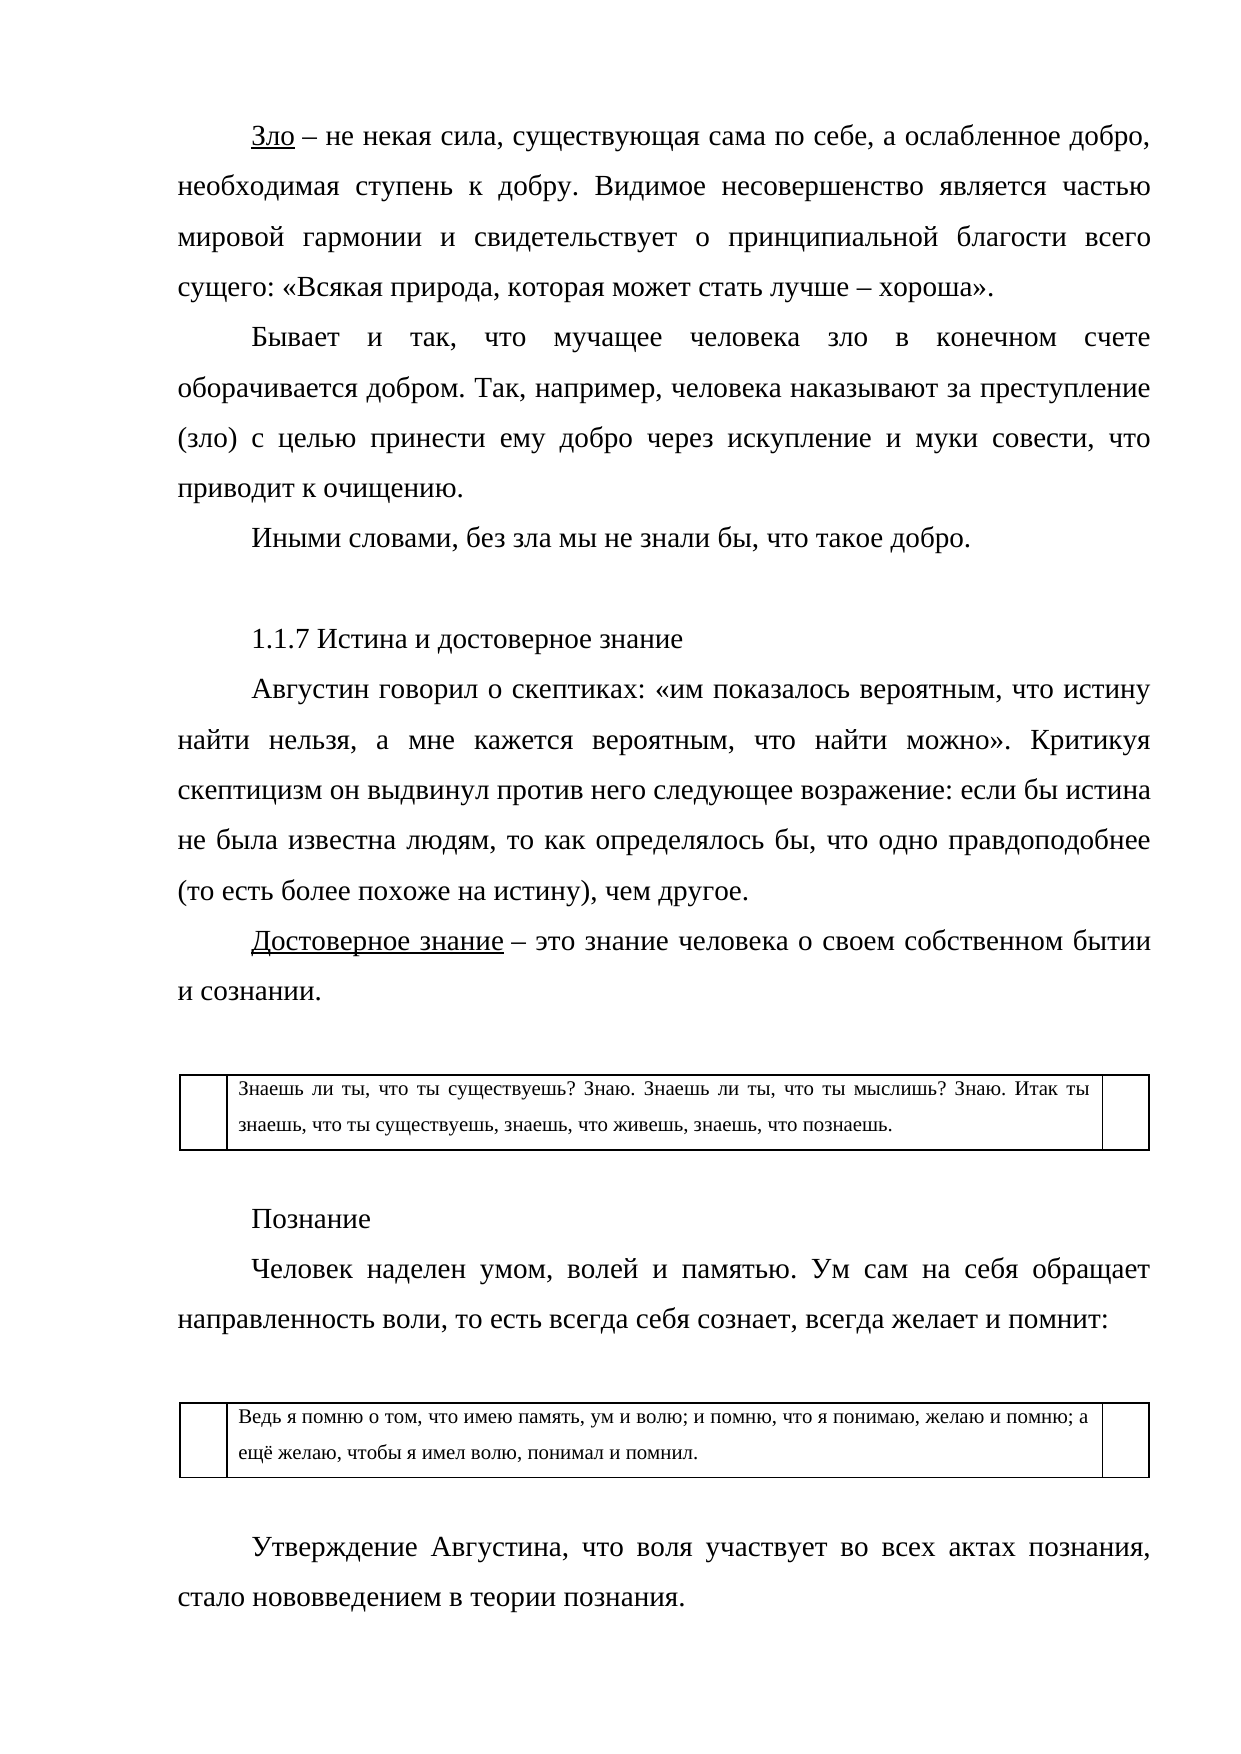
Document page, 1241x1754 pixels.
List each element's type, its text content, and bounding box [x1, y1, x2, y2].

text Иными словами, без зла мы не знали бы, что такое добро. [177, 521, 1152, 554]
text Познание [177, 1201, 1152, 1234]
table_header [1103, 1404, 1148, 1477]
text Утверждение Августина, что воля участвует во всех актах познания, стало нововведением в теории познания. [177, 1529, 1152, 1612]
text Бывает и так, что мучащее человека зло в конечном счете оборачивается добром. Так, например, человека наказывают за преступление (зло) с целью принести ему добро через искупление и муки совести, что приводит к очищению. [177, 319, 1152, 504]
text Достоверное знание – это знание человека о своем собственном бытии и сознании. [177, 923, 1152, 1007]
text 1.1.7 Истина и достоверное знание [177, 621, 1152, 655]
table_header [1103, 1076, 1148, 1149]
text Зло – не некая сила, существующая сама по себе, а ослабленное добро, необходимая ступень к добру. Видимое несовершенство является частью мировой гармонии и свидетельствует о принципиальной благости всего сущего: «Всякая природа, которая может стать лучше – хороша». [177, 118, 1152, 303]
table_header [181, 1404, 226, 1477]
table_header [181, 1076, 226, 1149]
table_header Ведь я помню о том, что имею память, ум и волю; и помню, что я понимаю, желаю и помню; а ещё желаю, чтобы я имел волю, понимал и помнил. [228, 1404, 1102, 1477]
text Августин говорил о скептиках: «им показалось вероятным, что истину найти нельзя, а мне кажется вероятным, что найти можно». Критикуя скептицизм он выдвинул против него следующее возражение: если бы истина не была известна людям, то как определялось бы, что одно правдоподобнее (то есть более похоже на истину), чем другое. [177, 672, 1152, 906]
text Человек наделен умом, волей и памятью. Ум сам на себя обращает направленность воли, то есть всегда себя сознает, всегда желает и помнит: [177, 1251, 1152, 1335]
table_header Знаешь ли ты, что ты существуешь? Знаю. Знаешь ли ты, что ты мыслишь? Знаю. Итак ты знаешь, что ты существуешь, знаешь, что живешь, знаешь, что познаешь. [228, 1076, 1102, 1149]
